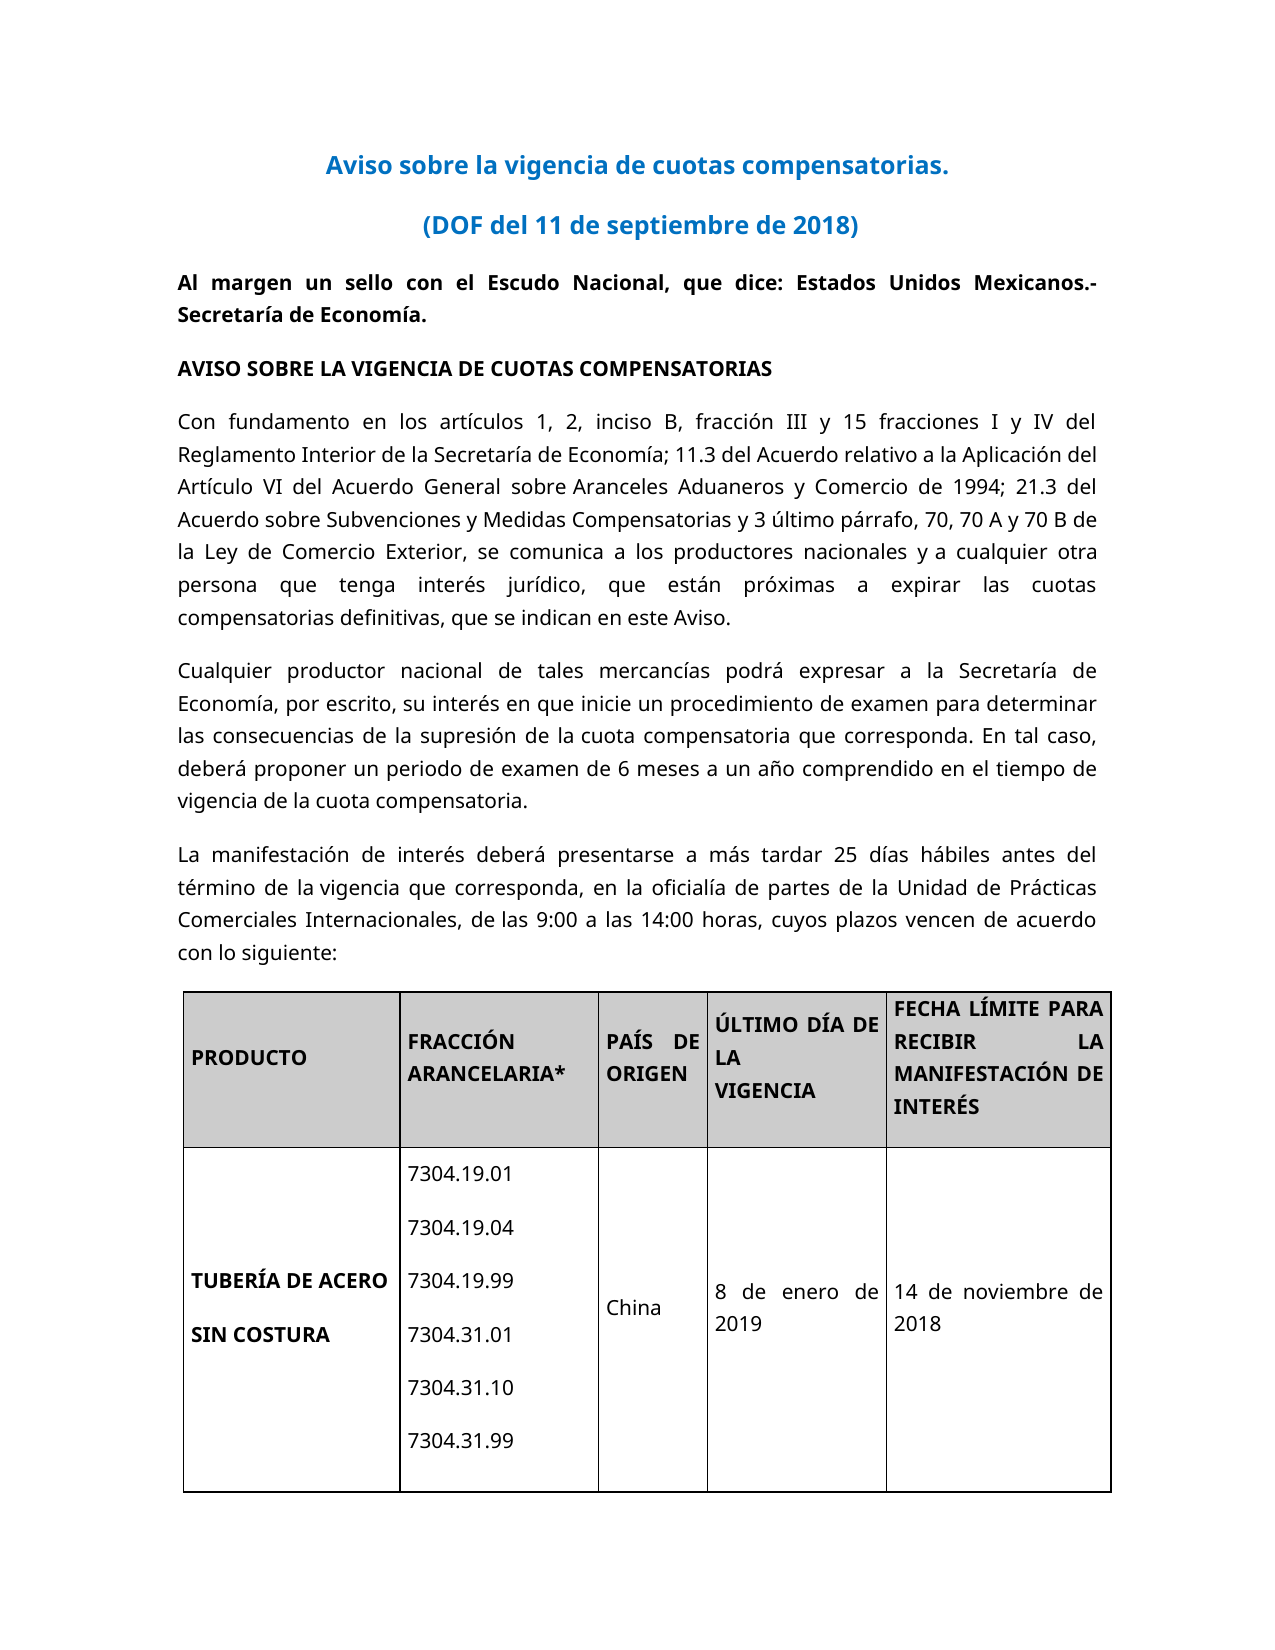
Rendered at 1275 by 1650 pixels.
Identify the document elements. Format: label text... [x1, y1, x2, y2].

table_header PRODUCTO [184, 993, 399, 1147]
text AVISO SOBRE LA VIGENCIA DE CUOTAS COMPENSATORIAS [177, 354, 1098, 382]
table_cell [401, 1148, 598, 1491]
text Aviso sobre la vigencia de cuotas compensatorias. [177, 148, 1098, 182]
table_header ÚLTIMO DÍA DE LA VIGENCIA [708, 993, 886, 1147]
table_cell 8 de enero de 2019 [708, 1148, 886, 1491]
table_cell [887, 1148, 1110, 1491]
text La manifestación de interés deberá presentarse a más tardar 25 días hábiles antes del término de la vigencia que corresponda, en la oficialía de partes de la Unidad de Prácticas Comerciales Internacionales, de las 9:00 a las 14:00 horas, cuyos plazos vencen de acuerdo con lo siguiente: [177, 840, 1098, 966]
table_header PAÍS DE ORIGEN [599, 993, 707, 1147]
table_header FRACCIÓN ARANCELARIA* [401, 993, 598, 1147]
text Con fundamento en los artículos 1, 2, inciso B, fracción III y 15 fracciones I y IV del Reglamento Interior de la Secretaría de Economía; 11.3 del Acuerdo relativo a la Aplicación del Artículo VI del Acuerdo General sobre Aranceles Aduaneros y Comercio de 1994; 21.3 del Acuerdo sobre Subvenciones y Medidas Compensatorias y 3 último párrafo, 70, 70 A y 70 B de la Ley de Comercio Exterior, se comunica a los productores nacionales y a cualquier otra persona que tenga interés jurídico, que están próximas a expirar las cuotas compensatorias definitivas, que se indican en este Aviso. [177, 407, 1098, 631]
text (DOF del 11 de septiembre de 2018) [177, 208, 1098, 242]
table_cell China [599, 1148, 707, 1491]
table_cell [184, 1148, 399, 1491]
text Al margen un sello con el Escudo Nacional, que dice: Estados Unidos Mexicanos.- Secretaría de Economía. [177, 268, 1098, 329]
text Cualquier productor nacional de tales mercancías podrá expresar a la Secretaría de Economía, por escrito, su interés en que inicie un procedimiento de examen para determinar las consecuencias de la supresión de la cuota compensatoria que corresponda. En tal caso, deberá proponer un periodo de examen de 6 meses a un año comprendido en el tiempo de vigencia de la cuota compensatoria. [177, 656, 1098, 815]
table_header FECHA LÍMITE PARA RECIBIR LA MANIFESTACIÓN DE INTERÉS [887, 993, 1110, 1147]
